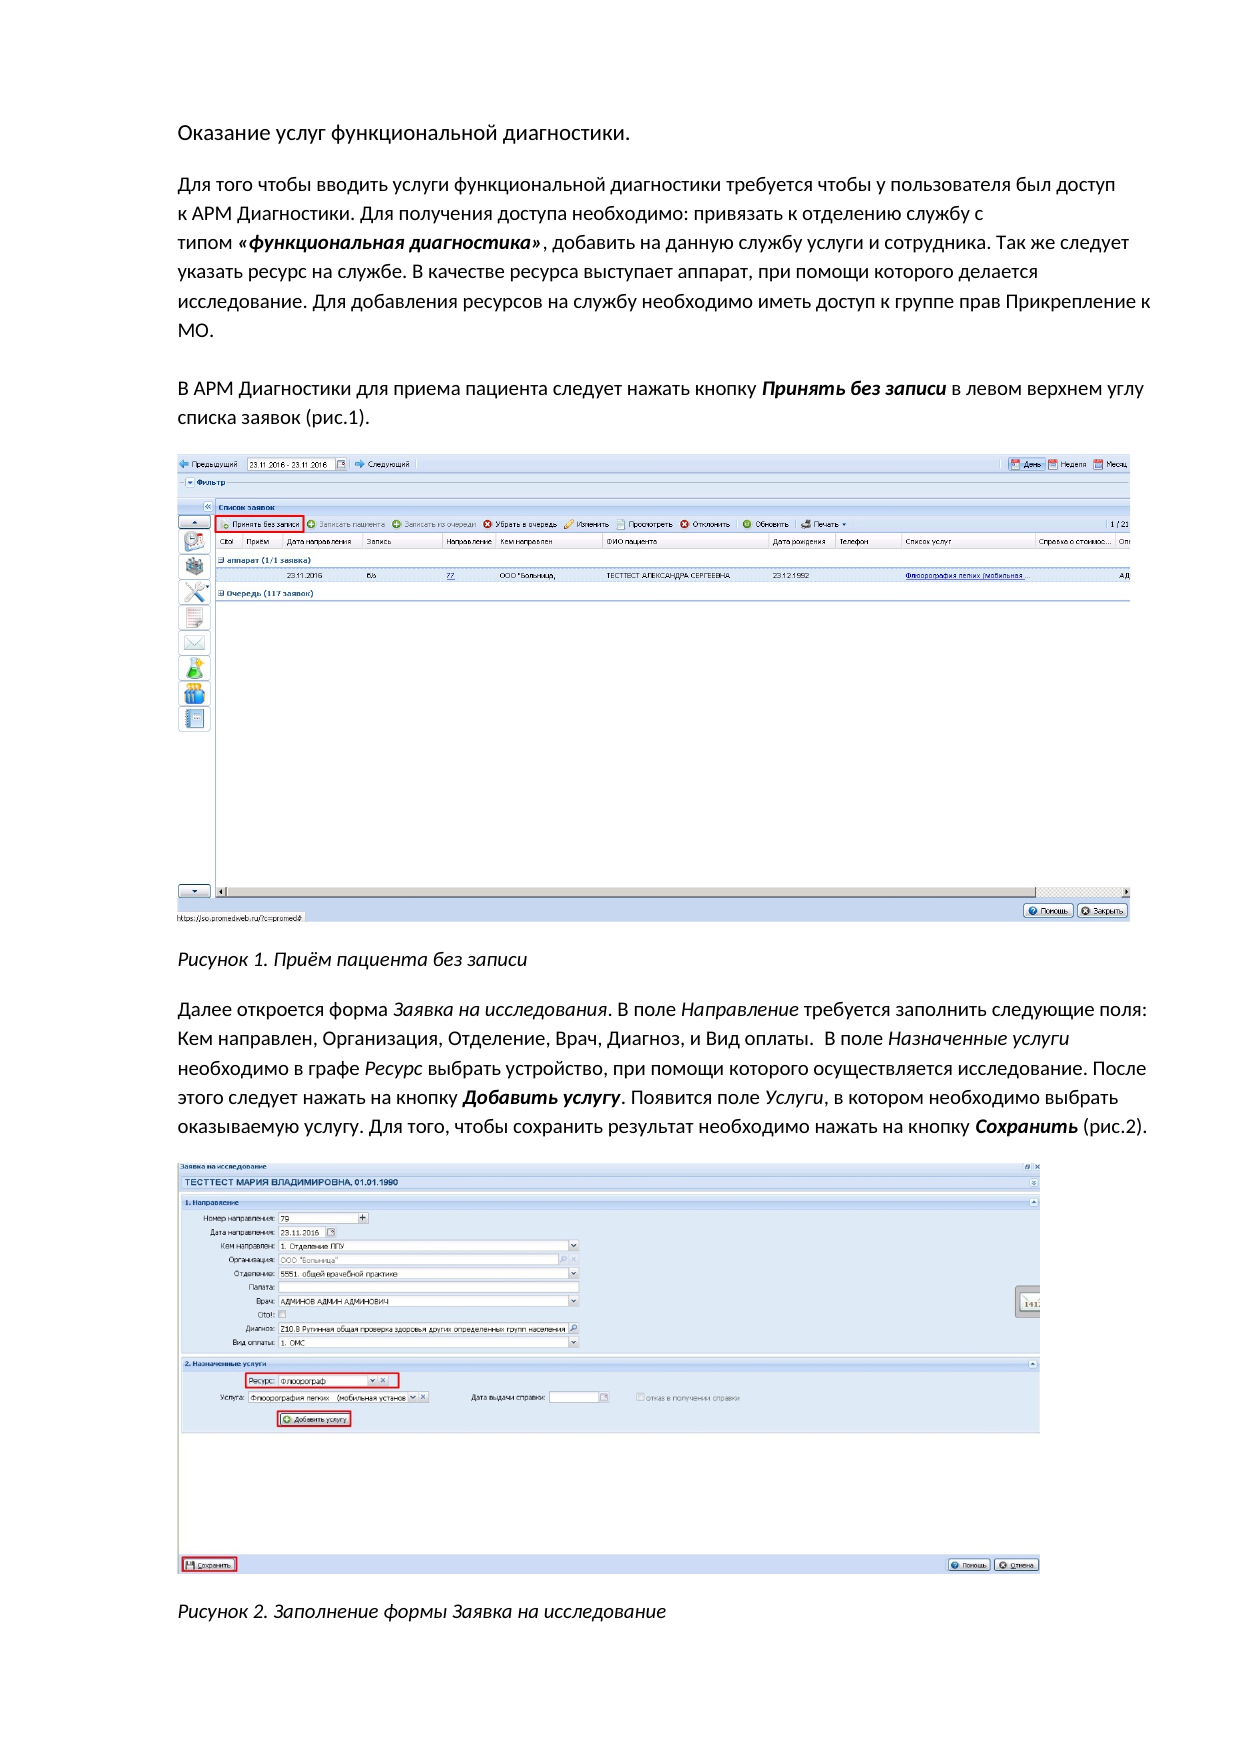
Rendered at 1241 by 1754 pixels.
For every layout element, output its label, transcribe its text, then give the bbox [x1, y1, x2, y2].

picture [177, 454, 1131, 922]
text Далее откроется форма Заявка на исследования. В поле Направление требуется заполнить следующие поля: Кем направлен, Организация, Отделение, Врач, Диагноз, и Вид оплаты. В поле Назначенные услуги необходимо в графе Ресурс выбрать устройство, при помощи которого осуществляется исследование. После этого следует нажать на кнопку Добавить услугу. Появится поле Услуги, в котором необходимо выбрать оказываемую услугу. Для того, чтобы сохранить результат необходимо нажать на кнопку Сохранить (рис.2). [177, 996, 1152, 1138]
text Рисунок 2. Заполнение формы Заявка на исследование [177, 1598, 1152, 1624]
picture [177, 1163, 1040, 1574]
text Оказание услуг функциональной диагностики. [177, 118, 1152, 146]
text Рисунок 1. Приём пациента без записи [177, 946, 1152, 972]
text Для того чтобы вводить услуги функциональной диагностики требуется чтобы у пользователя был доступ к АРМ Диагностики. Для получения доступа необходимо: привязать к отделению службу с типом «функциональная диагностика», добавить на данную службу услуги и сотрудника. Так же следует указать ресурс на службе. В качестве ресурса выступает аппарат, при помощи которого делается исследование. Для добавления ресурсов на службу необходимо иметь доступ к группе прав Прикрепление к МО. В АРМ Диагностики для приема пациента следует нажать кнопку Принять без записи в левом верхнем углу списка заявок (рис.1). [177, 171, 1152, 430]
